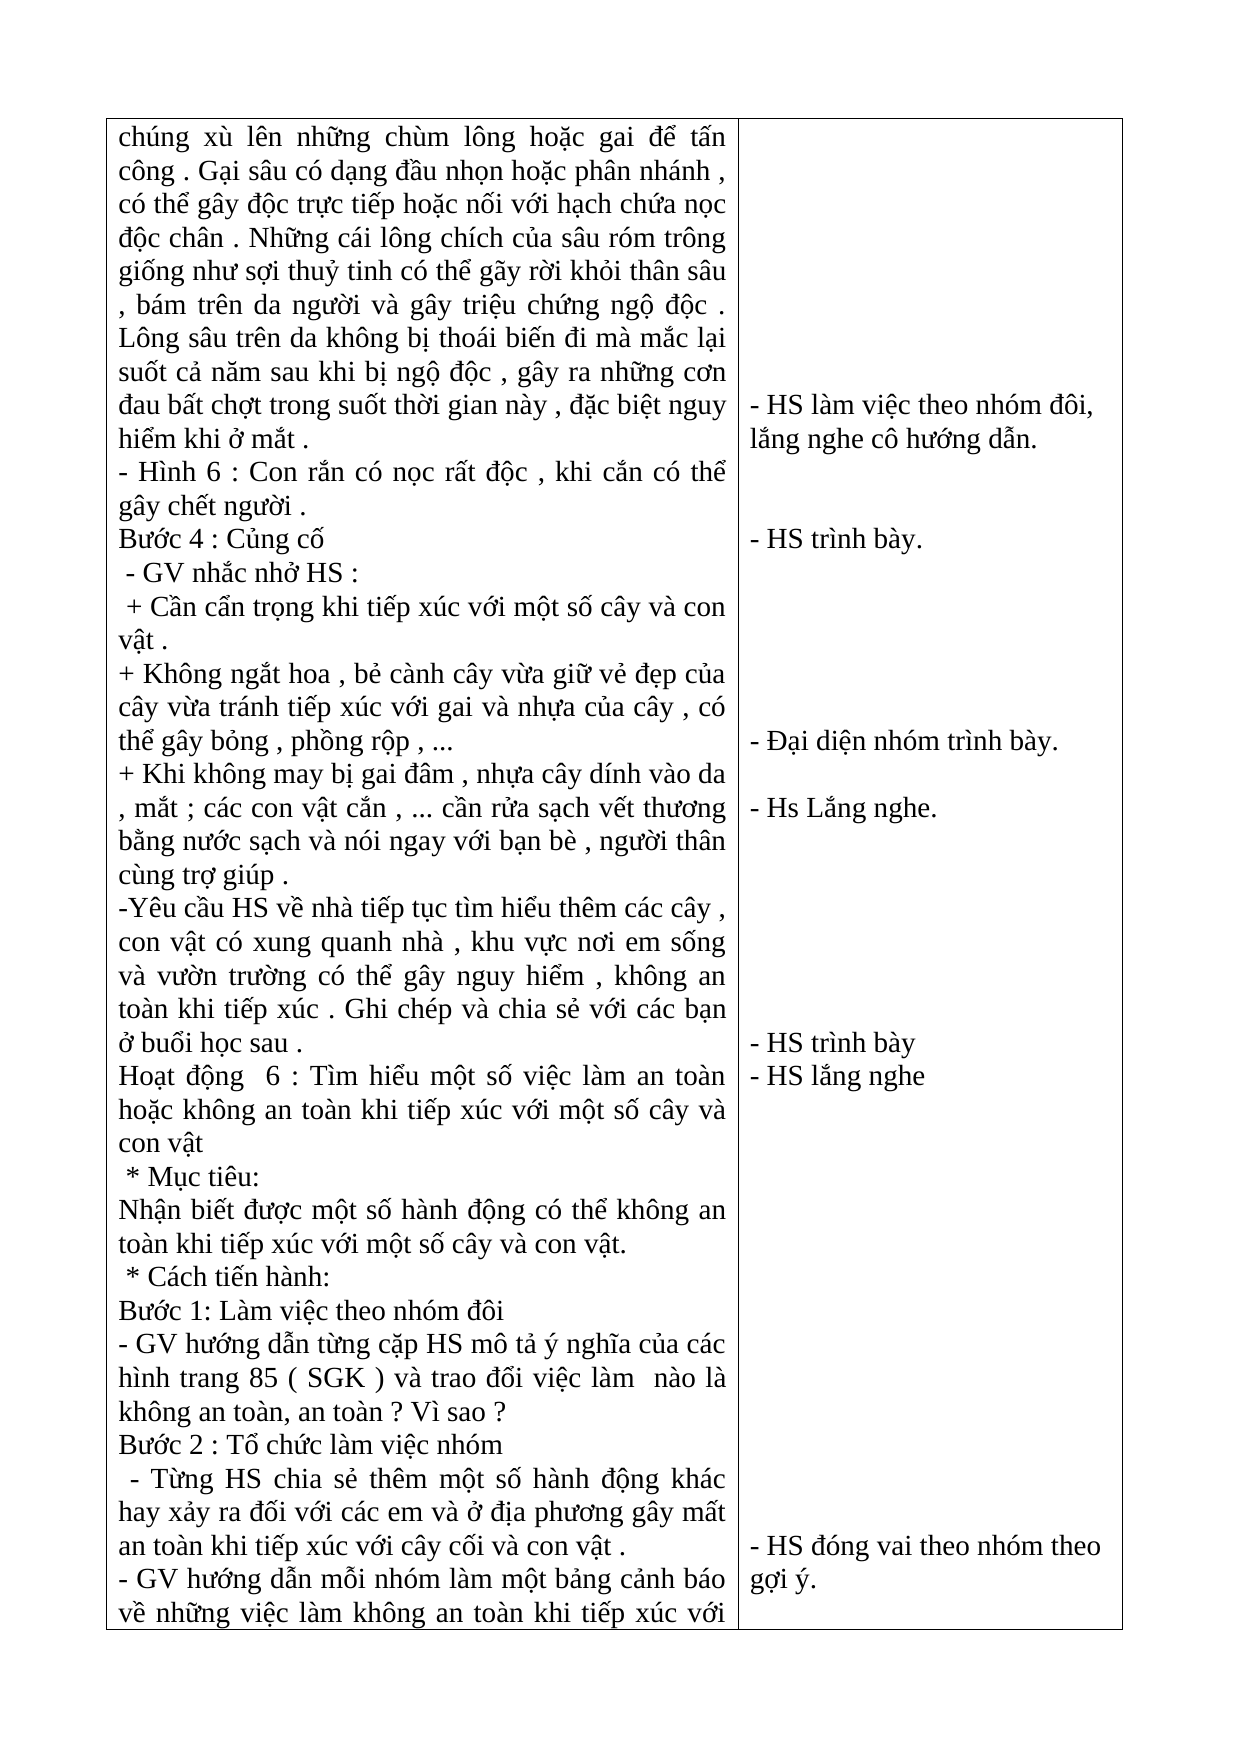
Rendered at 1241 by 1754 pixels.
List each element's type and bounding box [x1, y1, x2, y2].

table_cell [107, 119, 738, 1628]
table_cell [739, 119, 1122, 1628]
